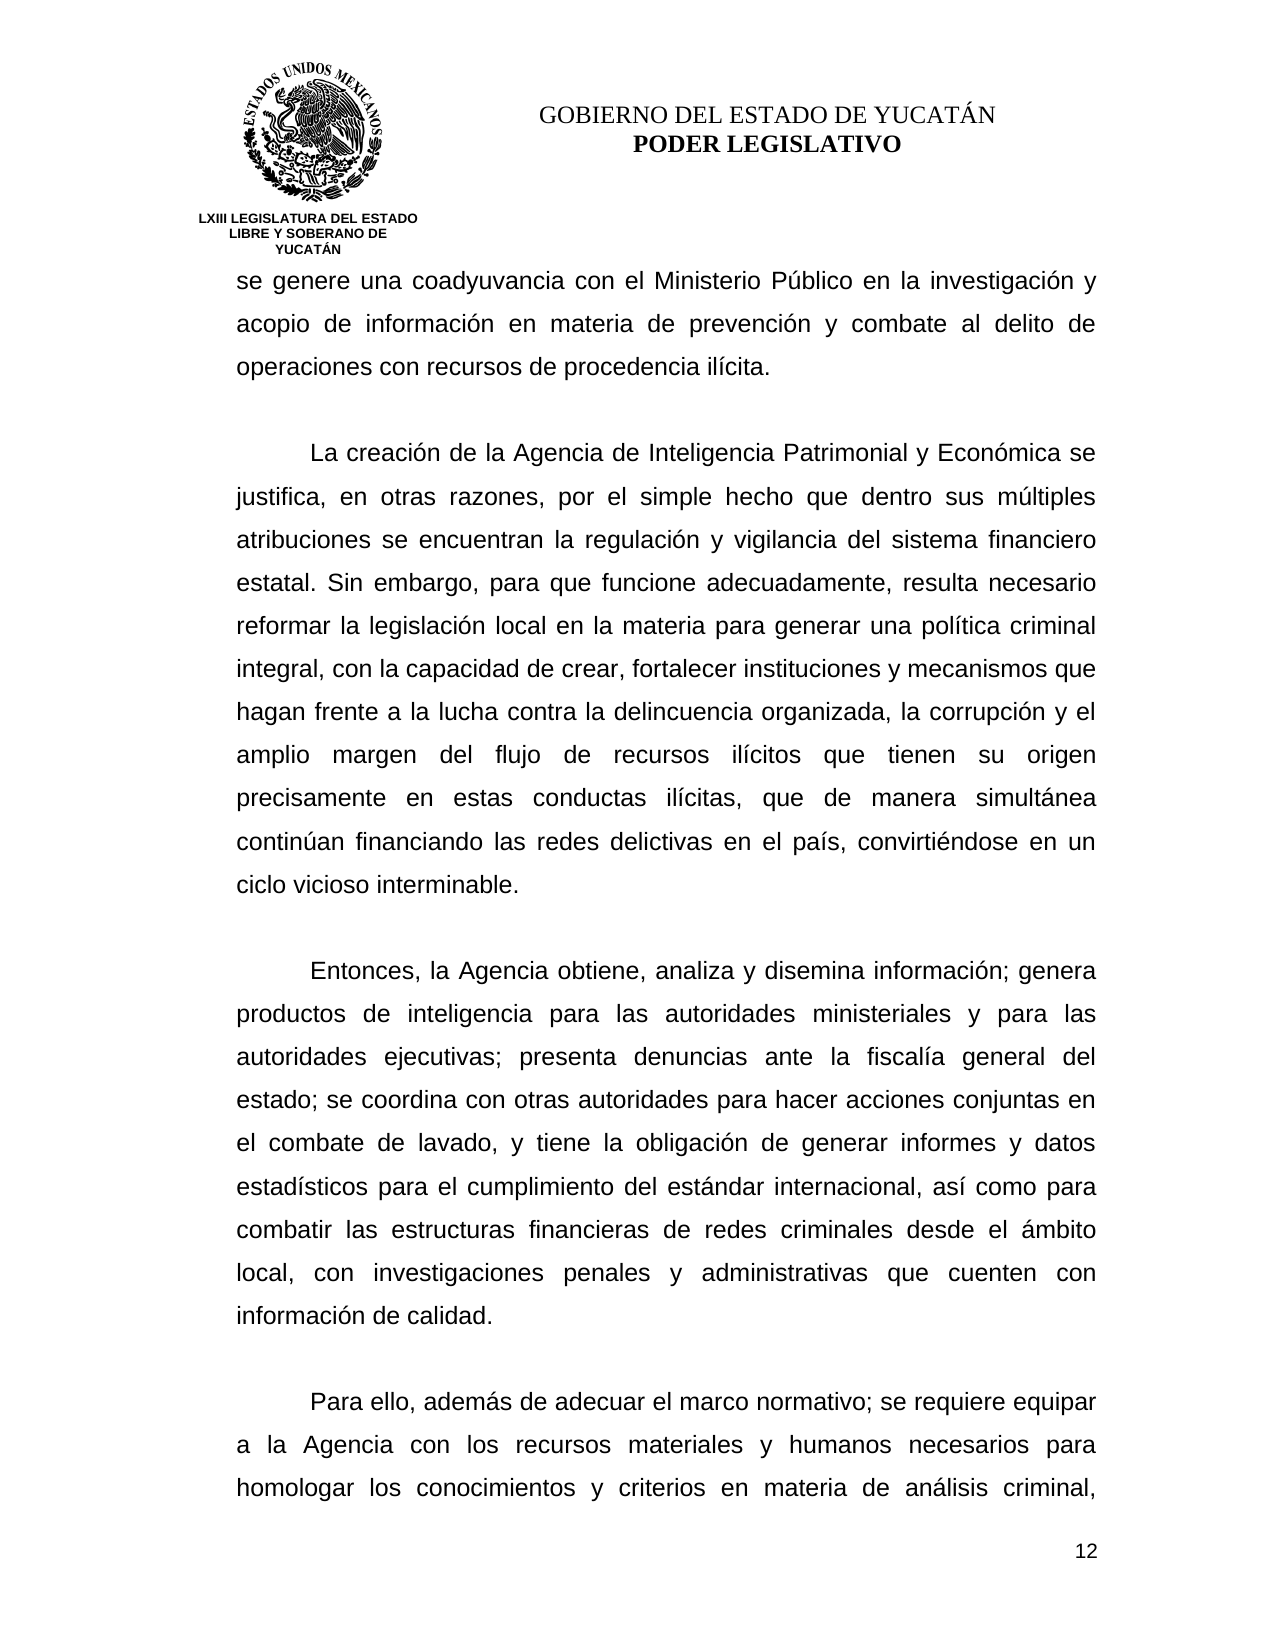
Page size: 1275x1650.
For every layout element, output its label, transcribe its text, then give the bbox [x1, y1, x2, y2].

picture [209, 28, 416, 236]
text La creación de la Agencia de Inteligencia Patrimonial y Económica se justifica, en otras razones, por el simple hecho que dentro sus múltiples atribuciones se encuentran la regulación y vigilancia del sistema financiero estatal. Sin embargo, para que funcione adecuadamente, resulta necesario reformar la legislación local en la materia para generar una política criminal integral, con la capacidad de crear, fortalecer instituciones y mecanismos que hagan frente a la lucha contra la delincuencia organizada, la corrupción y el amplio margen del flujo de recursos ilícitos que tienen su origen precisamente en estas conductas ilícitas, que de manera simultánea continúan financiando las redes delictivas en el país, convirtiéndose en un ciclo vicioso interminable. [236, 438, 1098, 898]
text Entonces, la Agencia obtiene, analiza y disemina información; genera productos de inteligencia para las autoridades ministeriales y para las autoridades ejecutivas; presenta denuncias ante la fiscalía general del estado; se coordina con otras autoridades para hacer acciones conjuntas en el combate de lavado, y tiene la obligación de generar informes y datos estadísticos para el cumplimiento del estándar internacional, así como para combatir las estructuras financieras de redes criminales desde el ámbito local, con investigaciones penales y administrativas que cuenten con información de calidad. [236, 956, 1098, 1329]
